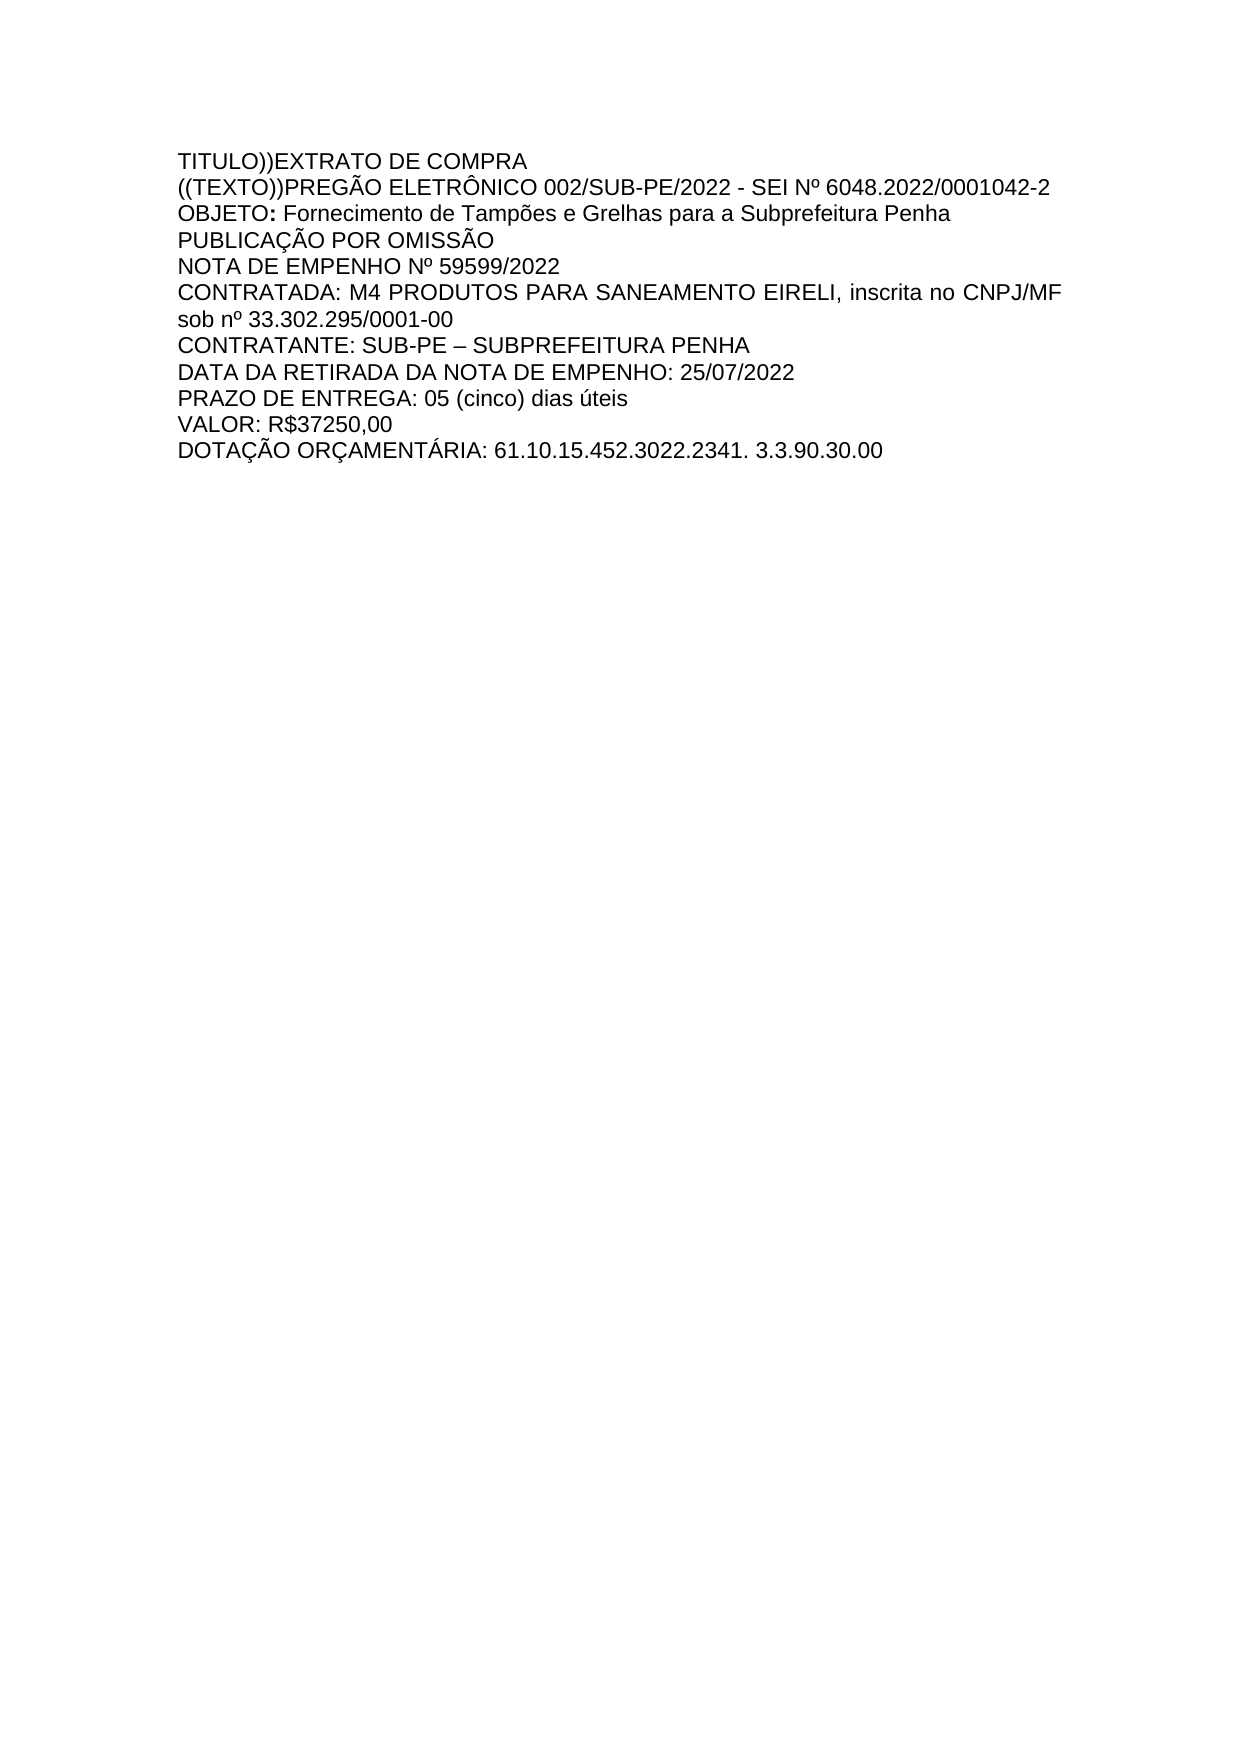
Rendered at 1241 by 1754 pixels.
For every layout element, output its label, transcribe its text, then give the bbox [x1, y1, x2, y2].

text VALOR: R$37250,00 [177, 411, 1063, 437]
text PRAZO DE ENTREGA: 05 (cinco) dias úteis [177, 385, 1063, 411]
text TITULO))EXTRATO DE COMPRA [177, 148, 1063, 174]
text OBJETO: Fornecimento de Tampões e Grelhas para a Subprefeitura Penha [177, 200, 1063, 227]
text DATA DA RETIRADA DA NOTA DE EMPENHO: 25/07/2022 [177, 358, 1063, 385]
text PUBLICAÇÃO POR OMISSÃO [177, 227, 1063, 253]
text CONTRATANTE: SUB-PE – SUBPREFEITURA PENHA [177, 332, 1063, 358]
text DOTAÇÃO ORÇAMENTÁRIA: 61.10.15.452.3022.2341. 3.3.90.30.00 [177, 437, 1063, 464]
text CONTRATADA: M4 PRODUTOS PARA SANEAMENTO EIRELI, inscrita no CNPJ/MF sob nº 33.302.295/0001-00 [177, 279, 1063, 332]
text NOTA DE EMPENHO Nº 59599/2022 [177, 253, 1063, 279]
text ((TEXTO))PREGÃO ELETRÔNICO 002/SUB-PE/2022 - SEI Nº 6048.2022/0001042-2 [177, 174, 1063, 200]
